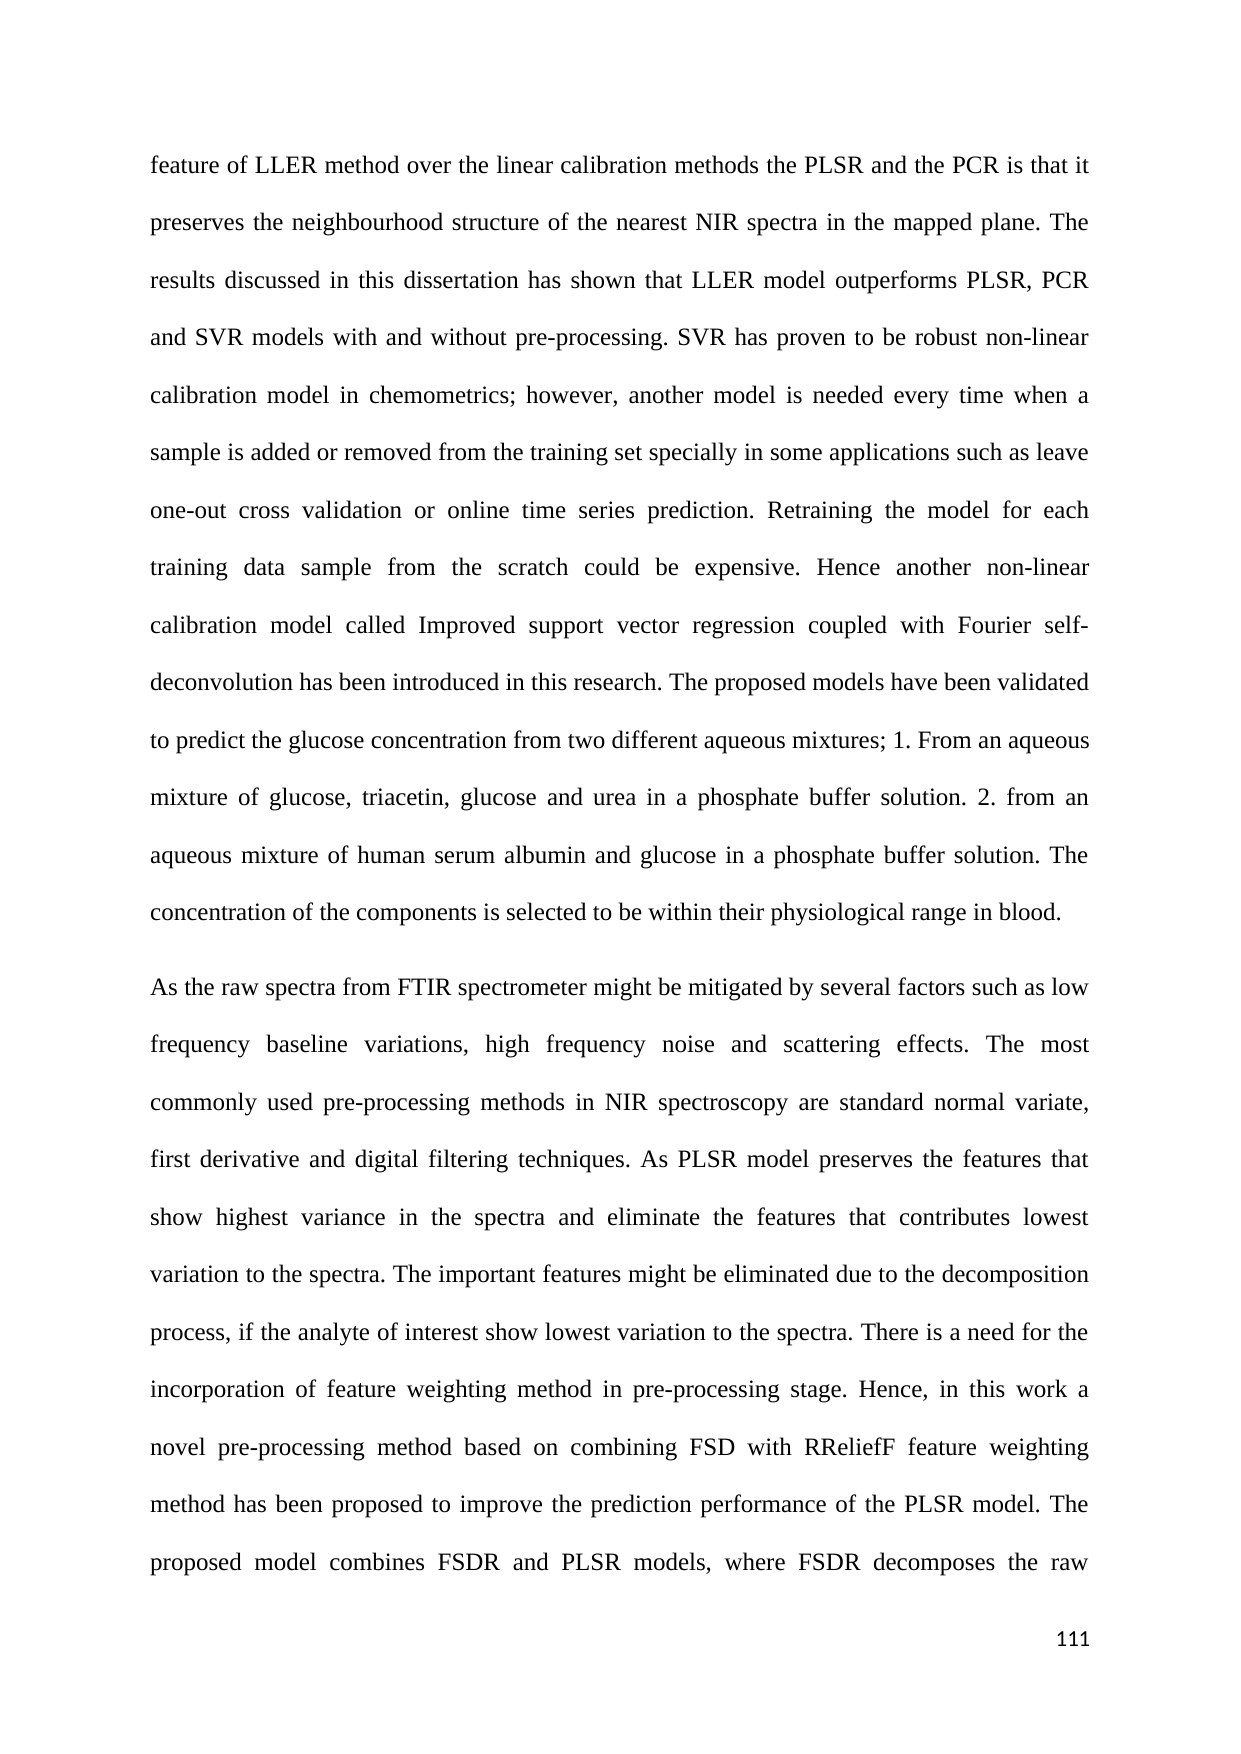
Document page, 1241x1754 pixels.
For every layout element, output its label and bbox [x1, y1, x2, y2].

text [150, 150, 1090, 926]
text [150, 972, 1090, 1575]
